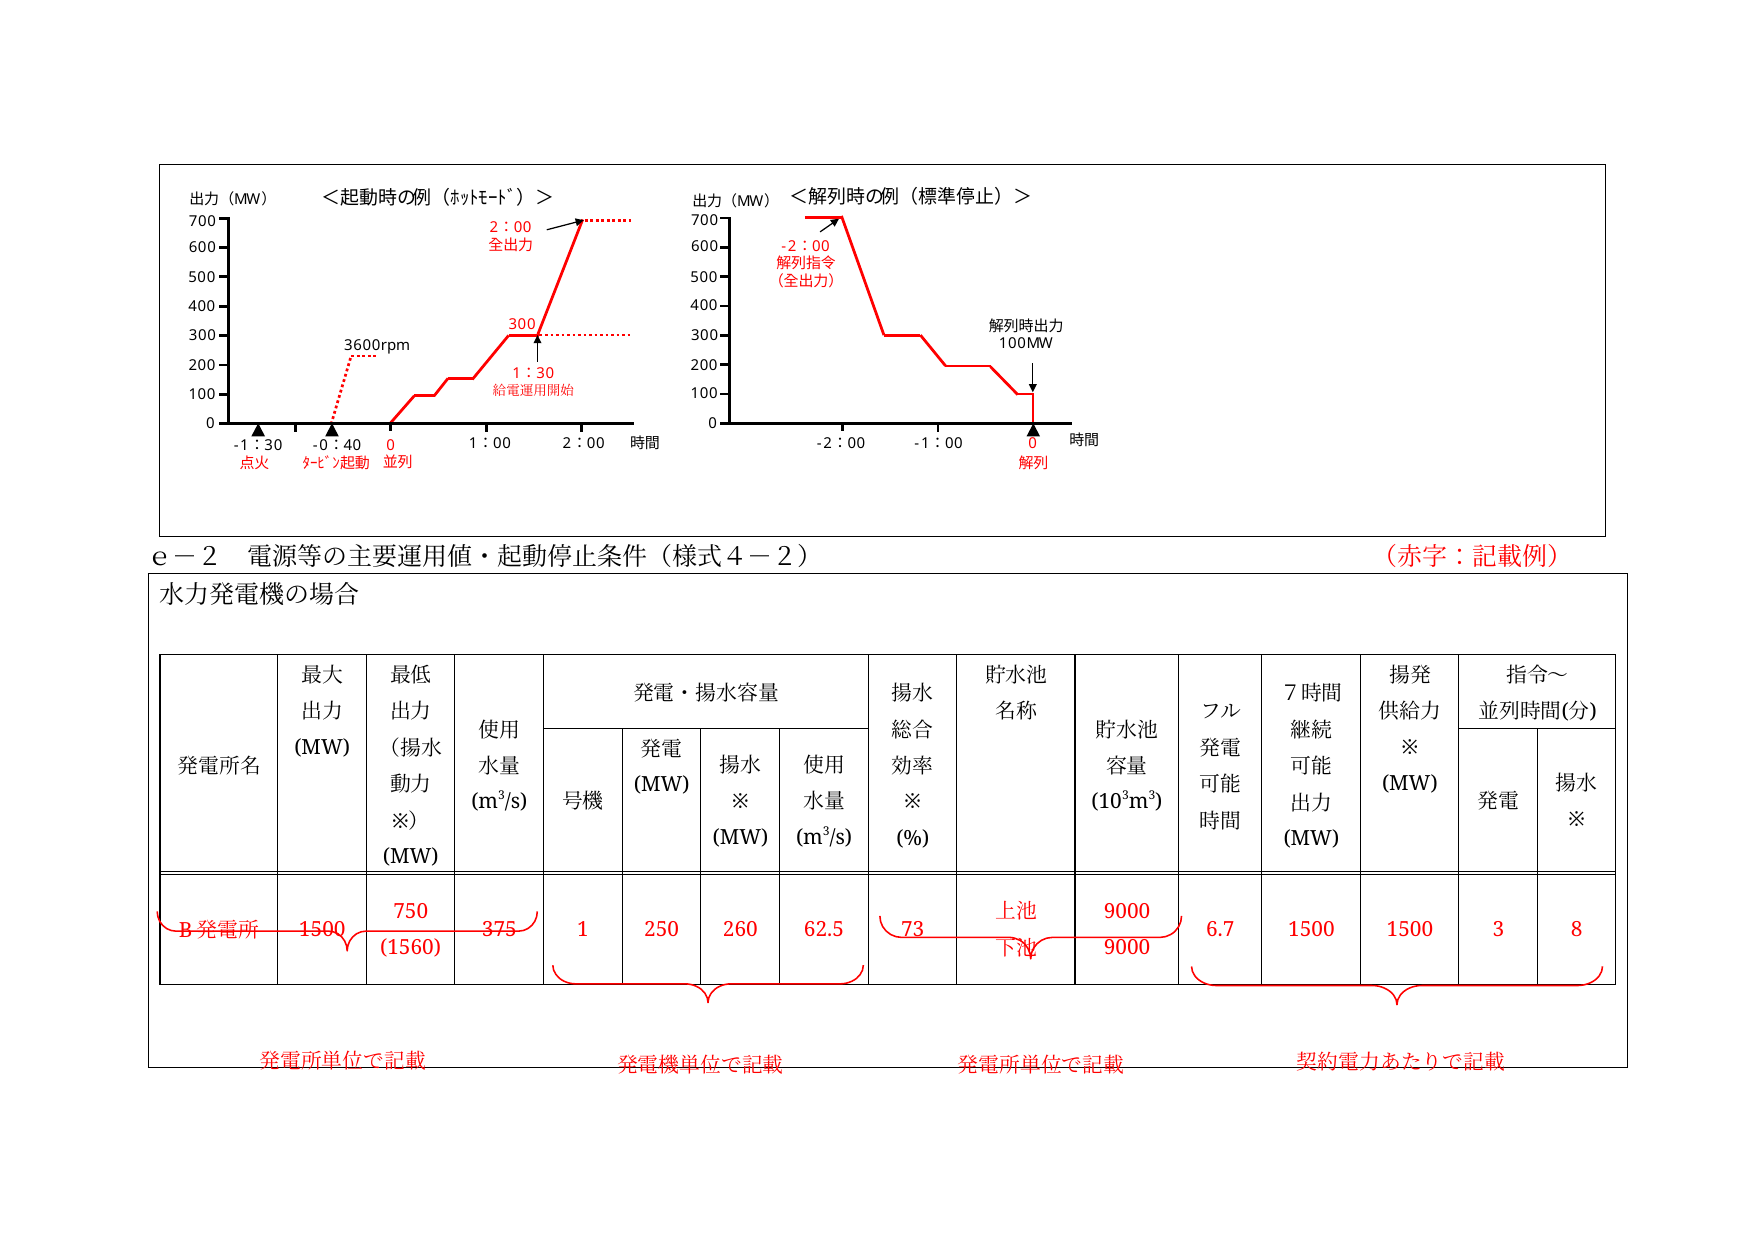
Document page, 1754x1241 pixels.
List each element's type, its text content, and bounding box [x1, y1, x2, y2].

table_header 火力発電機の場合 ※１ 給電運用とは，当社中央給電指令所からのオンライン指令により，運転を行うことをいう。 [160, 165, 1605, 536]
text ｅ－２ 電源等の主要運用値・起動停止条件（様式４－２） （赤字：記載例） [148, 537, 1606, 573]
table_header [149, 574, 1627, 1067]
